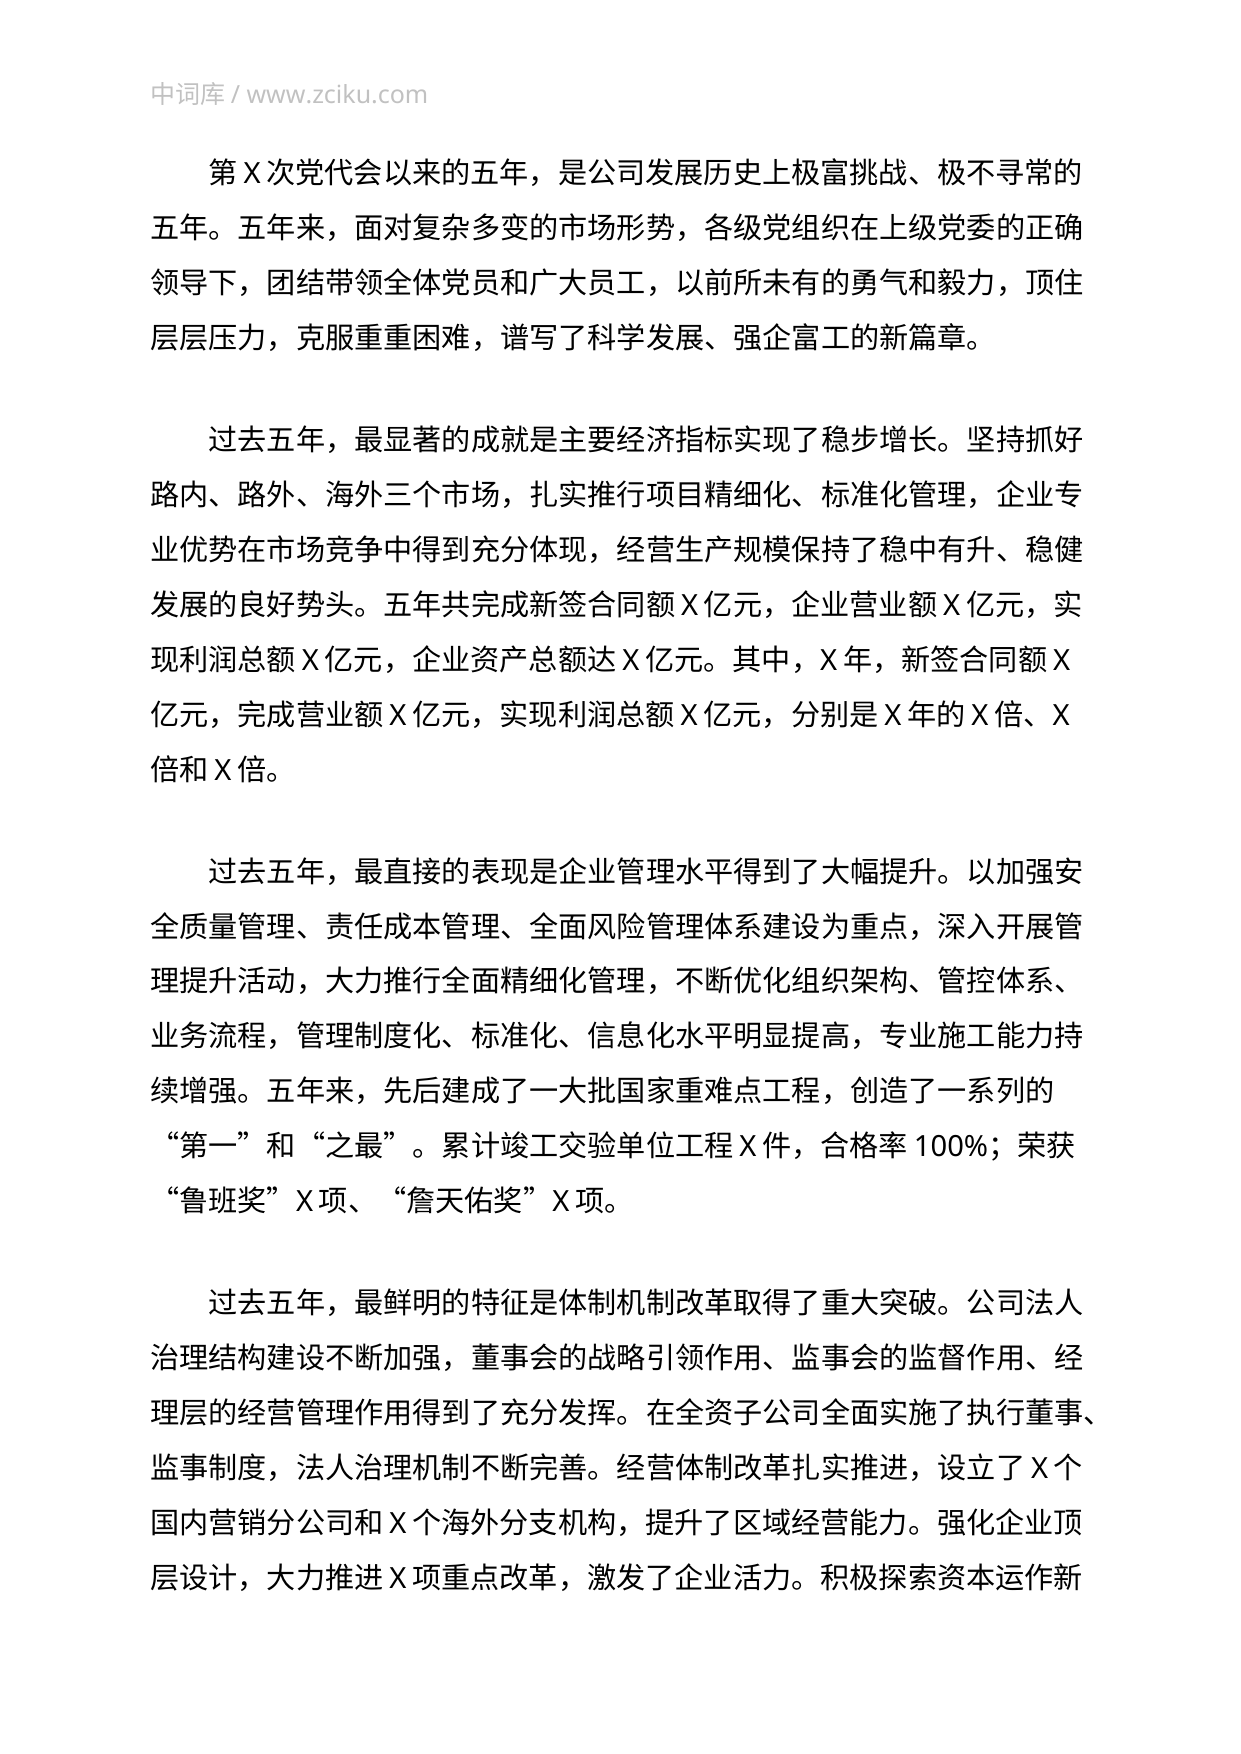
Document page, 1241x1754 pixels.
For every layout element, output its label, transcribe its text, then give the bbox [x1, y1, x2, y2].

text 过去五年，最显著的成就是主要经济指标实现了稳步增长。坚持抓好路内、路外、海外三个市场，扎实推行项目精细化、标准化管理，企业专业优势在市场竞争中得到充分体现，经营生产规模保持了稳中有升、稳健发展的良好势头。五年共完成新签合同额X亿元，企业营业额X亿元，实现利润总额X亿元，企业资产总额达X亿元。其中，X年，新签合同额X亿元，完成营业额X亿元，实现利润总额X亿元，分别是X年的X倍、X倍和X倍。 [150, 417, 1090, 789]
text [150, 1280, 1090, 1597]
text 过去五年，最直接的表现是企业管理水平得到了大幅提升。以加强安全质量管理、责任成本管理、全面风险管理体系建设为重点，深入开展管理提升活动，大力推行全面精细化管理，不断优化组织架构、管控体系、业务流程，管理制度化、标准化、信息化水平明显提高，专业施工能力持续增强。五年来，先后建成了一大批国家重难点工程，创造了一系列的“第一”和“之最”。累计竣工交验单位工程X件，合格率100%；荣获“鲁班奖”X项、“詹天佑奖”X项。 [150, 848, 1090, 1220]
text 第X次党代会以来的五年，是公司发展历史上极富挑战、极不寻常的五年。五年来，面对复杂多变的市场形势，各级党组织在上级党委的正确领导下，团结带领全体党员和广大员工，以前所未有的勇气和毅力，顶住层层压力，克服重重困难，谱写了科学发展、强企富工的新篇章。 [150, 150, 1090, 357]
